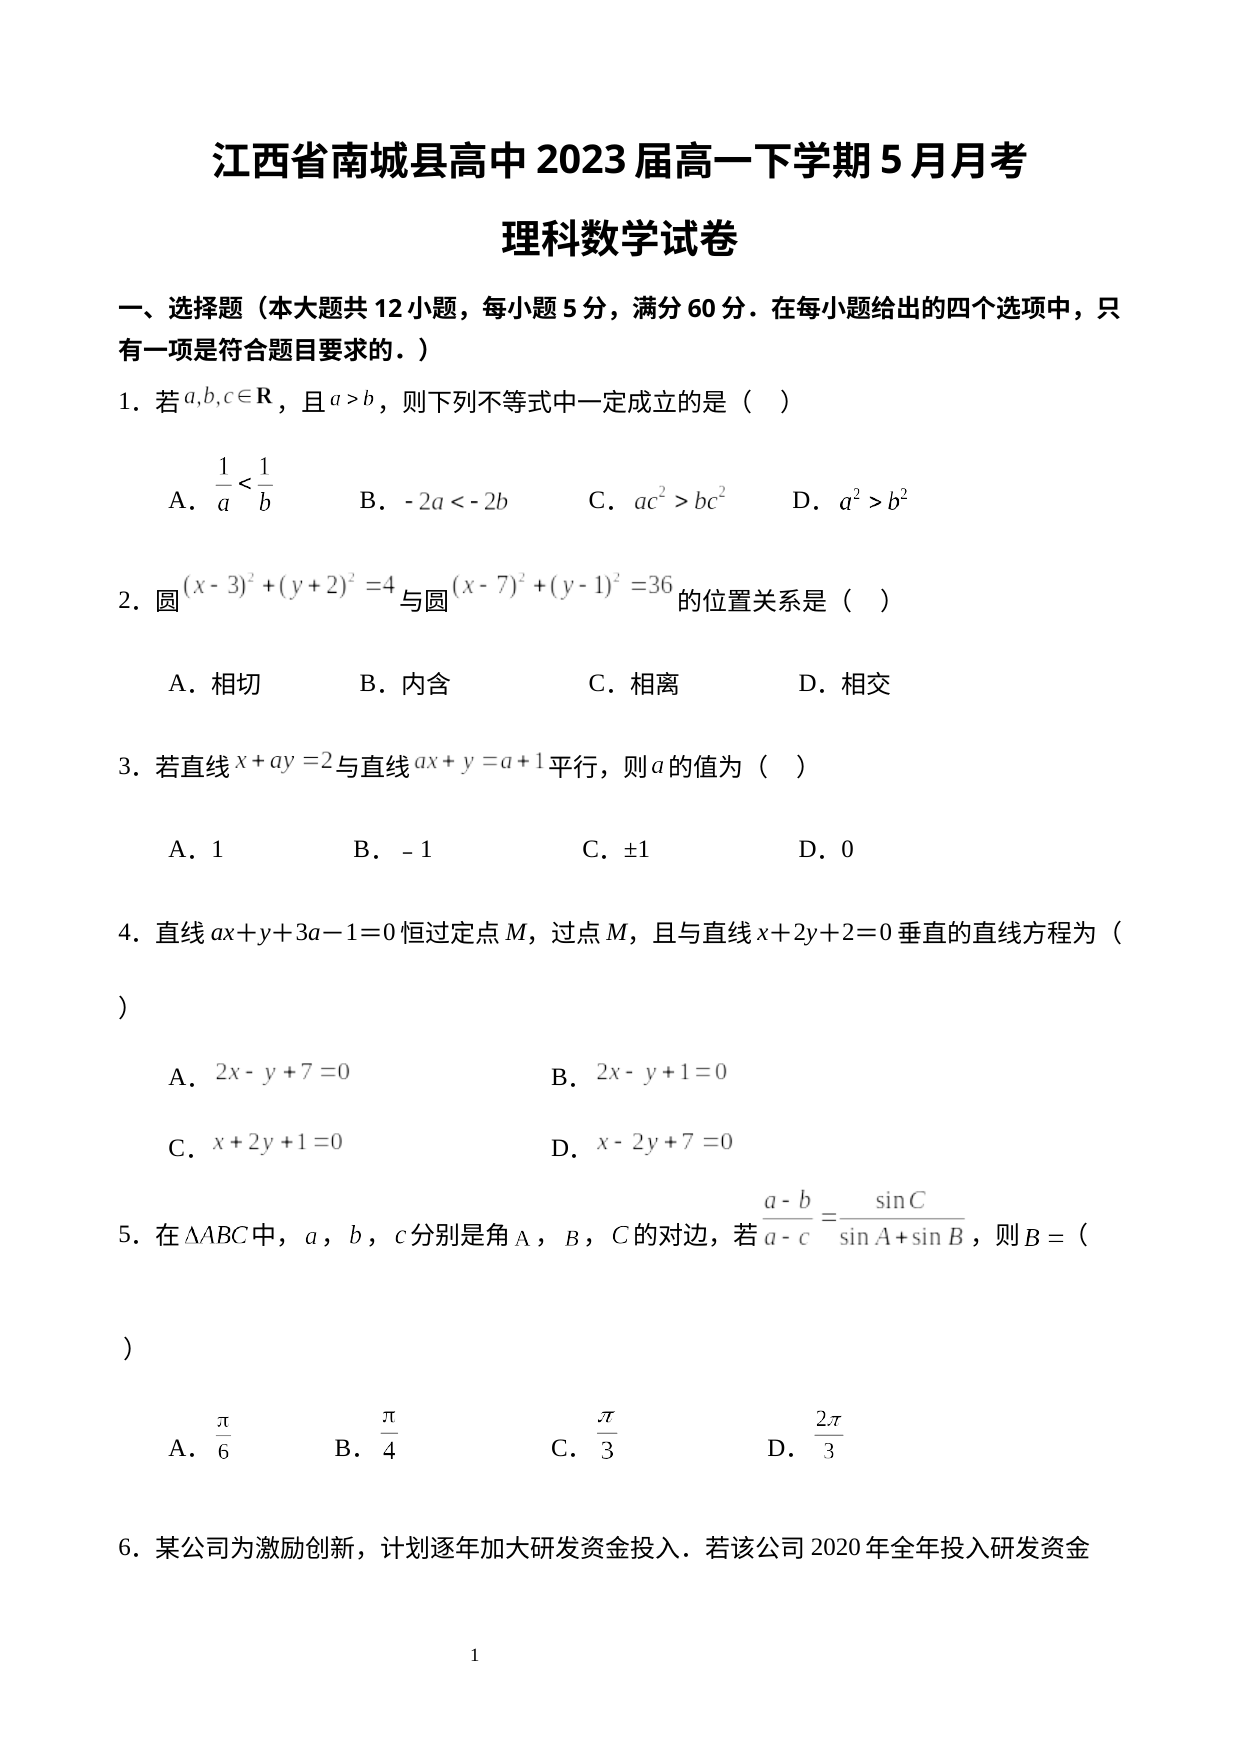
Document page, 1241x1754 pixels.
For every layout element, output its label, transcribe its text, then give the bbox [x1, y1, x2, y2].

text 1．若，且，则下列不等式中一定成立的是（ ） [118, 368, 1122, 433]
text 2．圆与圆的位置关系是（ ） [118, 567, 1122, 632]
text 5．在中，，，分别是角，，的对边，若，则（ ） [118, 1185, 1122, 1380]
text C． D． [118, 1115, 1122, 1180]
text A． B． [118, 1044, 1122, 1109]
text 3．若直线与直线平行，则的值为（ ） [118, 733, 1122, 798]
text A． B． C． D． [118, 1398, 1122, 1496]
text 一、选择题（本大题共12小题，每小题5分，满分60分．在每小题给出的四个选项中，只有一项是符合题目要求的．） [118, 284, 1122, 368]
text A．相切 B．内含 C．相离 D．相交 [118, 650, 1122, 715]
text A． B． C． D． [118, 451, 1122, 548]
text 4．直线ax＋y＋3a－1＝0恒过定点M，过点M，且与直线x＋2y＋2＝0垂直的直线方程为（ ） [118, 899, 1122, 1039]
text 理科数学试卷 [118, 203, 1122, 268]
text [118, 1514, 1122, 1579]
text 江西省南城县高中2023届高一下学期5月月考 [118, 129, 1122, 187]
text A．1 B．﹣1 C．±1 D．0 [118, 816, 1122, 881]
